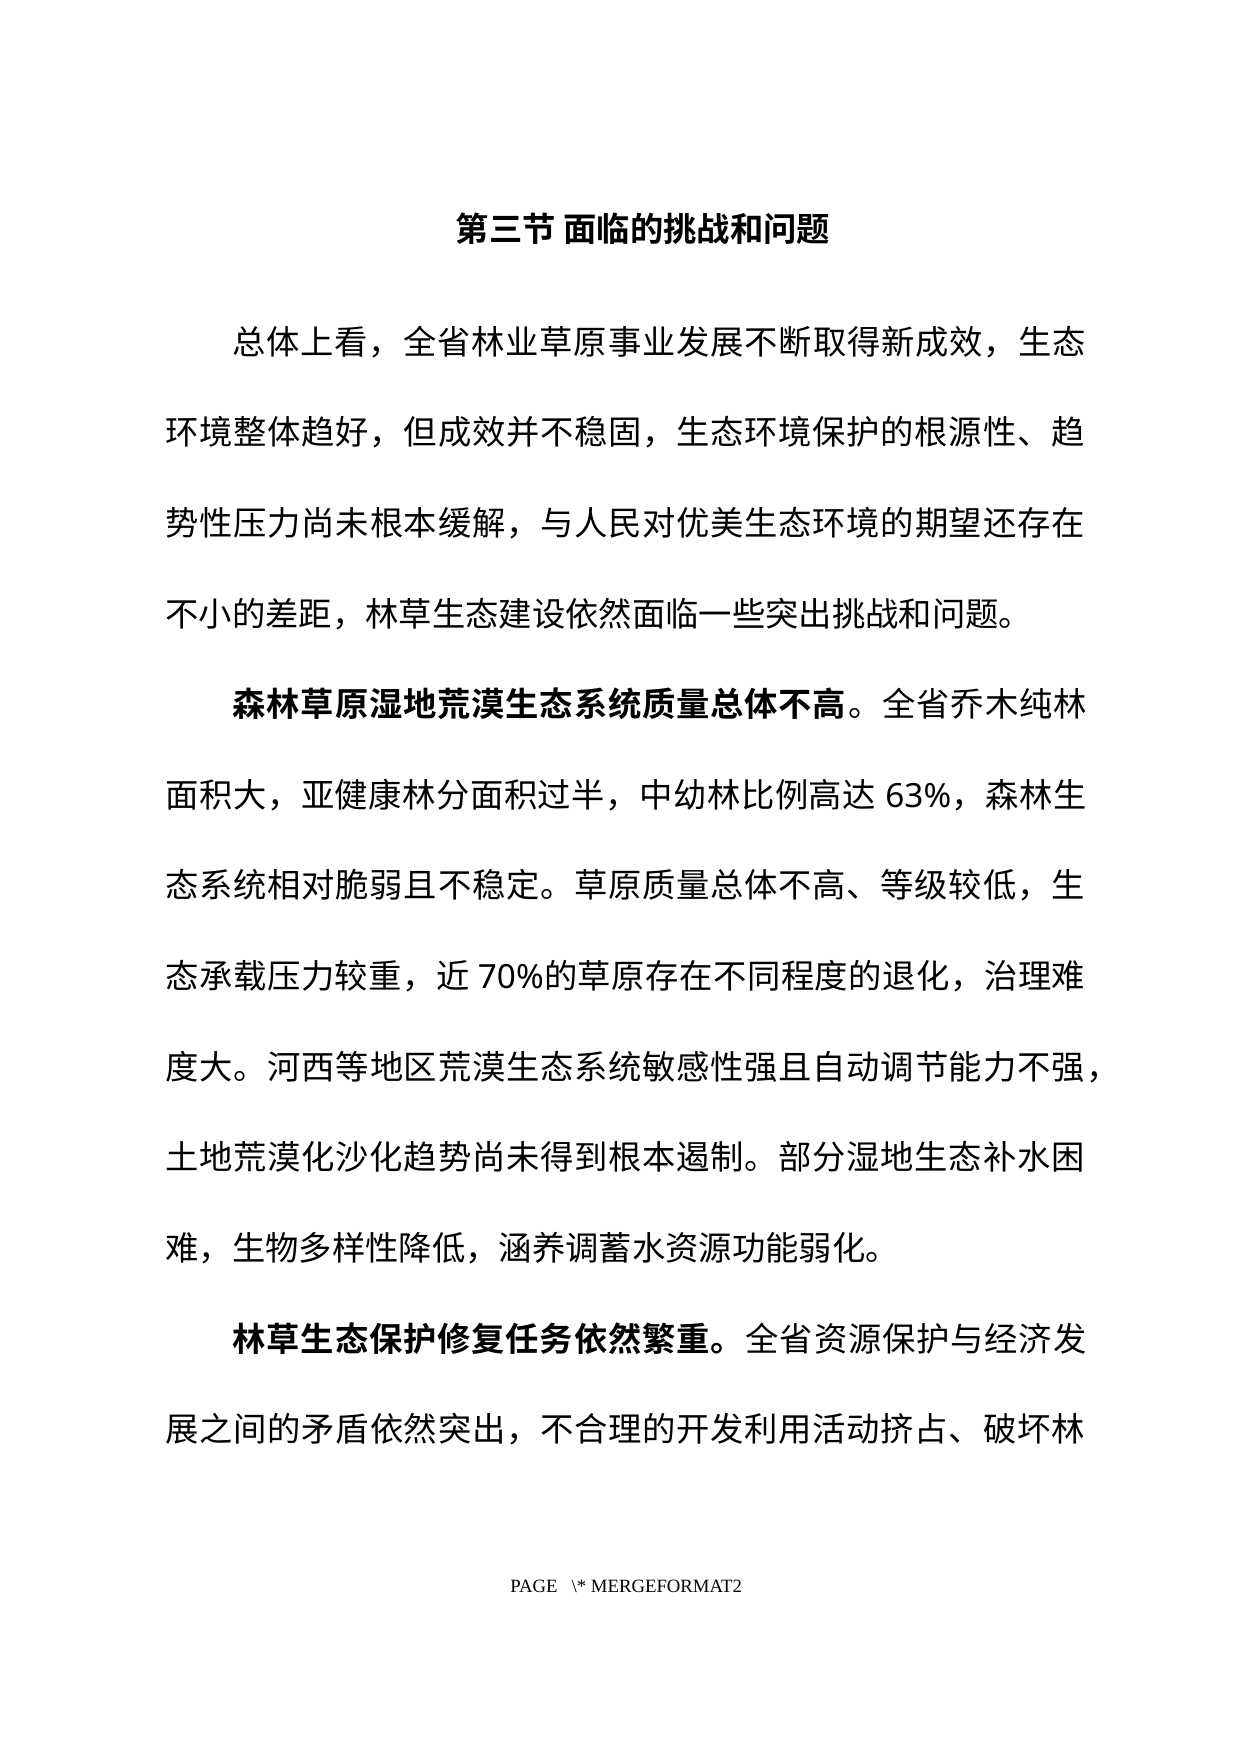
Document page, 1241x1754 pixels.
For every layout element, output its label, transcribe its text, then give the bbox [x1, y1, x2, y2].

text 总体上看，全省林业草原事业发展不断取得新成效，生态环境整体趋好，但成效并不稳固，生态环境保护的根源性、趋势性压力尚未根本缓解，与人民对优美生态环境的期望还存在不小的差距，林草生态建设依然面临一些突出挑战和问题。 [165, 294, 1087, 657]
subtitle 第三节 面临的挑战和问题 [165, 181, 1087, 272]
text 森林草原湿地荒漠生态系统质量总体不高。全省乔木纯林面积大，亚健康林分面积过半，中幼林比例高达63%，森林生态系统相对脆弱且不稳定。草原质量总体不高、等级较低，生态承载压力较重，近70%的草原存在不同程度的退化，治理难度大。河西等地区荒漠生态系统敏感性强且自动调节能力不强，土地荒漠化沙化趋势尚未得到根本遏制。部分湿地生态补水困难，生物多样性降低，涵养调蓄水资源功能弱化。 [165, 657, 1087, 1291]
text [165, 1291, 1087, 1472]
